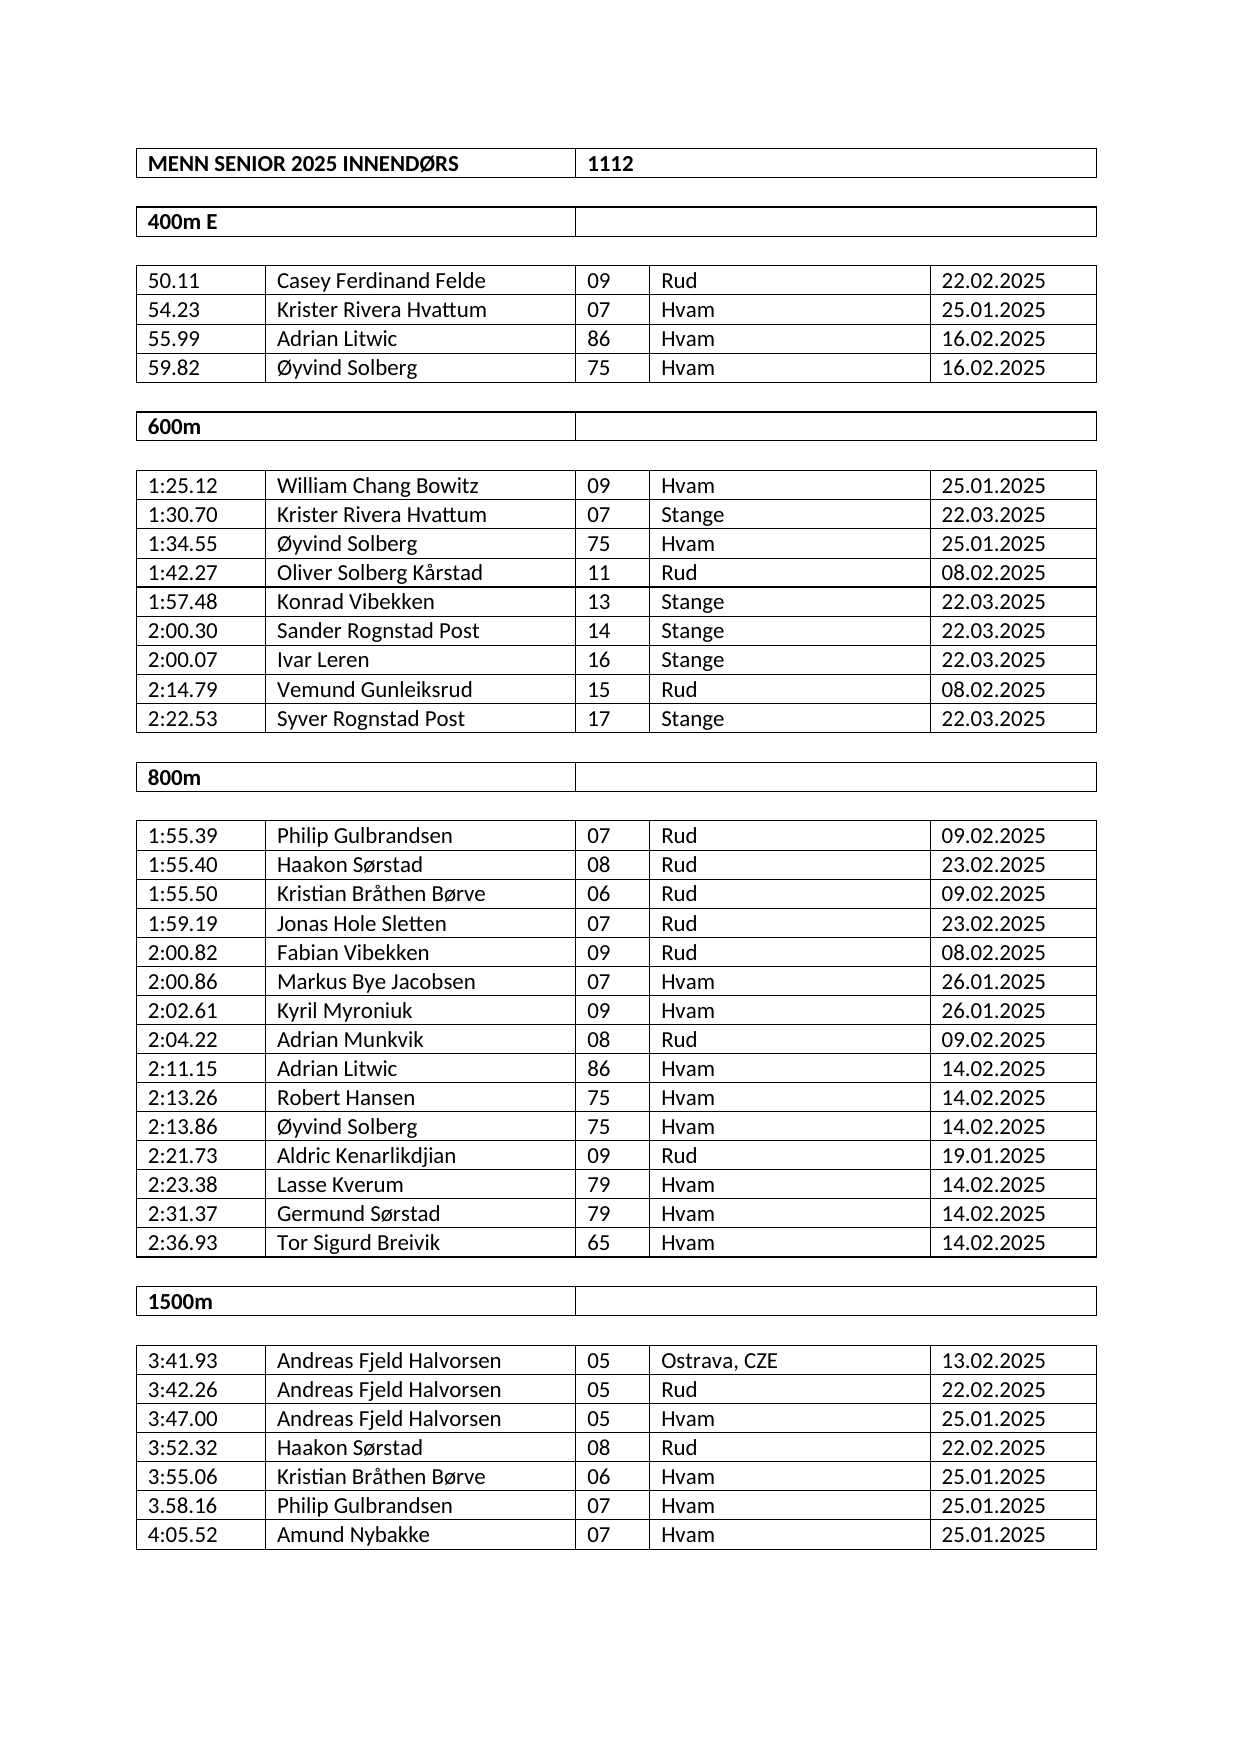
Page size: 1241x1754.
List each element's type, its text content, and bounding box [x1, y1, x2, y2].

table_cell 75 [576, 1083, 649, 1111]
table_cell 2:31.37 [137, 1199, 265, 1227]
table_header [576, 413, 1096, 440]
table_cell 05 [576, 1404, 649, 1432]
table_cell 2:21.73 [137, 1141, 265, 1169]
table_cell 22.03.2025 [931, 617, 1096, 644]
table_cell Hvam [650, 1491, 930, 1519]
table_cell Haakon Sørstad [266, 1433, 575, 1461]
table_header 600m [137, 413, 575, 440]
table_cell Stange [650, 646, 930, 674]
table_cell 08 [576, 851, 649, 878]
table_cell 22.03.2025 [931, 500, 1096, 528]
table_cell Jonas Hole Sletten [266, 909, 575, 937]
table_cell Stange [650, 704, 930, 732]
table_cell 2:00.30 [137, 617, 265, 644]
table_header [576, 1287, 1096, 1315]
table_cell 14.02.2025 [931, 1199, 1096, 1227]
table_cell 79 [576, 1170, 649, 1198]
table_cell Philip Gulbrandsen [266, 1491, 575, 1519]
table_cell 09 [576, 1141, 649, 1169]
table_header William Chang Bowitz [266, 471, 575, 499]
table_cell Hvam [650, 996, 930, 1024]
table_cell Rud [650, 1141, 930, 1169]
table_cell Hvam [650, 1462, 930, 1490]
table_cell 07 [576, 500, 649, 528]
table_cell 16 [576, 646, 649, 674]
table_cell 09 [576, 938, 649, 966]
table_cell 2:36.93 [137, 1228, 265, 1256]
table_header Andreas Fjeld Halvorsen [266, 1346, 575, 1374]
table_header 3:41.93 [137, 1346, 265, 1374]
table_cell 07 [576, 909, 649, 937]
table_cell 06 [576, 1462, 649, 1490]
table_cell Sander Rognstad Post [266, 617, 575, 644]
table_header 22.02.2025 [931, 266, 1096, 294]
table_cell 08.02.2025 [931, 675, 1096, 703]
table_cell 07 [576, 1520, 649, 1548]
table_cell Krister Rivera Hvattum [266, 295, 575, 323]
table_cell 2:13.86 [137, 1112, 265, 1140]
table_cell Øyvind Solberg [266, 354, 575, 382]
table_cell 2:04.22 [137, 1025, 265, 1053]
table_cell Oliver Solberg Kårstad [266, 559, 575, 586]
table_cell 22.02.2025 [931, 1375, 1096, 1403]
table_header [576, 208, 1096, 236]
table_cell 14.02.2025 [931, 1170, 1096, 1198]
table_cell 26.01.2025 [931, 967, 1096, 995]
table_cell 1:59.19 [137, 909, 265, 937]
table_cell Hvam [650, 1112, 930, 1140]
table_cell 1:57.48 [137, 588, 265, 616]
table_cell Kristian Bråthen Børve [266, 880, 575, 908]
table_cell Hvam [650, 1199, 930, 1227]
table_cell 1:55.50 [137, 880, 265, 908]
table_cell 14.02.2025 [931, 1112, 1096, 1140]
table_cell Hvam [650, 1520, 930, 1548]
table_cell 3:42.26 [137, 1375, 265, 1403]
table_header Philip Gulbrandsen [266, 821, 575, 849]
table_cell Hvam [650, 354, 930, 382]
table_cell Rud [650, 938, 930, 966]
table_cell 22.03.2025 [931, 704, 1096, 732]
table_cell Hvam [650, 1054, 930, 1082]
table_cell Rud [650, 1433, 930, 1461]
table_cell Adrian Munkvik [266, 1025, 575, 1053]
table_cell 59.82 [137, 354, 265, 382]
table_cell 55.99 [137, 325, 265, 352]
table_header 800m [137, 763, 575, 791]
table_cell Aldric Kenarlikdjian [266, 1141, 575, 1169]
table_cell 2:00.07 [137, 646, 265, 674]
table_cell 19.01.2025 [931, 1141, 1096, 1169]
table_cell 09.02.2025 [931, 1025, 1096, 1053]
table_cell Rud [650, 909, 930, 937]
table_cell 22.03.2025 [931, 646, 1096, 674]
table_cell 05 [576, 1375, 649, 1403]
table_cell 1:30.70 [137, 500, 265, 528]
table_cell 2:02.61 [137, 996, 265, 1024]
table_cell 07 [576, 295, 649, 323]
table_cell Kristian Bråthen Børve [266, 1462, 575, 1490]
table_header 50.11 [137, 266, 265, 294]
table_header 09.02.2025 [931, 821, 1096, 849]
table_cell Adrian Litwic [266, 325, 575, 352]
table_cell 2:11.15 [137, 1054, 265, 1082]
table_header 07 [576, 821, 649, 849]
table_cell 4:05.52 [137, 1520, 265, 1548]
table_cell 2:00.82 [137, 938, 265, 966]
table_cell 25.01.2025 [931, 1520, 1096, 1548]
table_cell 25.01.2025 [931, 295, 1096, 323]
table_cell Stange [650, 588, 930, 616]
table_cell 14.02.2025 [931, 1083, 1096, 1111]
table_header MENN SENIOR 2025 INNENDØRS [137, 149, 575, 177]
table_header [576, 763, 1096, 791]
table_cell 2:00.86 [137, 967, 265, 995]
table_cell 1:55.40 [137, 851, 265, 878]
table_cell 2:14.79 [137, 675, 265, 703]
table_cell Øyvind Solberg [266, 529, 575, 557]
table_header 1:25.12 [137, 471, 265, 499]
table_cell Stange [650, 617, 930, 644]
table_header Hvam [650, 471, 930, 499]
table_cell 25.01.2025 [931, 529, 1096, 557]
table_cell Øyvind Solberg [266, 1112, 575, 1140]
table_cell 2:23.38 [137, 1170, 265, 1198]
table_cell 08 [576, 1433, 649, 1461]
table_cell Adrian Litwic [266, 1054, 575, 1082]
table_cell Hvam [650, 967, 930, 995]
table_cell 08.02.2025 [931, 559, 1096, 586]
table_cell Krister Rivera Hvattum [266, 500, 575, 528]
table_cell Hvam [650, 1170, 930, 1198]
table_cell Germund Sørstad [266, 1199, 575, 1227]
table_cell 14 [576, 617, 649, 644]
table_cell Hvam [650, 295, 930, 323]
table_header 1112 [576, 149, 1096, 177]
table_cell 79 [576, 1199, 649, 1227]
table_cell Hvam [650, 529, 930, 557]
table_cell 3.58.16 [137, 1491, 265, 1519]
table_cell 54.23 [137, 295, 265, 323]
table_cell Rud [650, 1375, 930, 1403]
table_cell 65 [576, 1228, 649, 1256]
table_cell 16.02.2025 [931, 325, 1096, 352]
table_cell Tor Sigurd Breivik [266, 1228, 575, 1256]
table_cell Lasse Kverum [266, 1170, 575, 1198]
table_cell 3:52.32 [137, 1433, 265, 1461]
table_header 400m E [137, 208, 575, 236]
table_cell 14.02.2025 [931, 1054, 1096, 1082]
table_cell 75 [576, 1112, 649, 1140]
table_cell Rud [650, 1025, 930, 1053]
table_cell Konrad Vibekken [266, 588, 575, 616]
table_cell 07 [576, 1491, 649, 1519]
table_cell Rud [650, 880, 930, 908]
table_cell 2:13.26 [137, 1083, 265, 1111]
table_cell Fabian Vibekken [266, 938, 575, 966]
table_cell 16.02.2025 [931, 354, 1096, 382]
table_header 25.01.2025 [931, 471, 1096, 499]
table_cell 1:34.55 [137, 529, 265, 557]
table_cell Stange [650, 500, 930, 528]
table_cell Markus Bye Jacobsen [266, 967, 575, 995]
table_cell 1:42.27 [137, 559, 265, 586]
table_cell Ivar Leren [266, 646, 575, 674]
table_header 09 [576, 471, 649, 499]
table_header Rud [650, 821, 930, 849]
table_header Rud [650, 266, 930, 294]
table_cell Hvam [650, 325, 930, 352]
table_cell 23.02.2025 [931, 851, 1096, 878]
table_cell 22.02.2025 [931, 1433, 1096, 1461]
table_cell 26.01.2025 [931, 996, 1096, 1024]
table_cell 25.01.2025 [931, 1491, 1096, 1519]
table_cell Amund Nybakke [266, 1520, 575, 1548]
table_cell 25.01.2025 [931, 1404, 1096, 1432]
table_cell Andreas Fjeld Halvorsen [266, 1404, 575, 1432]
table_cell Vemund Gunleiksrud [266, 675, 575, 703]
table_header 1500m [137, 1287, 575, 1315]
table_cell 06 [576, 880, 649, 908]
table_cell Rud [650, 851, 930, 878]
table_cell 2:22.53 [137, 704, 265, 732]
table_cell 17 [576, 704, 649, 732]
table_cell 11 [576, 559, 649, 586]
table_cell Rud [650, 559, 930, 586]
table_cell 07 [576, 967, 649, 995]
table_cell 86 [576, 325, 649, 352]
table_cell 3:55.06 [137, 1462, 265, 1490]
table_cell Hvam [650, 1083, 930, 1111]
table_header 05 [576, 1346, 649, 1374]
table_header 13.02.2025 [931, 1346, 1096, 1374]
table_cell 25.01.2025 [931, 1462, 1096, 1490]
table_cell Kyril Myroniuk [266, 996, 575, 1024]
table_cell 86 [576, 1054, 649, 1082]
table_cell Robert Hansen [266, 1083, 575, 1111]
table_cell 75 [576, 354, 649, 382]
table_cell 08.02.2025 [931, 938, 1096, 966]
table_cell 15 [576, 675, 649, 703]
table_cell 13 [576, 588, 649, 616]
table_cell Hvam [650, 1404, 930, 1432]
table_cell Rud [650, 675, 930, 703]
table_cell 75 [576, 529, 649, 557]
table_header Ostrava, CZE [650, 1346, 930, 1374]
table_cell Hvam [650, 1228, 930, 1256]
table_cell 3:47.00 [137, 1404, 265, 1432]
table_cell 09 [576, 996, 649, 1024]
table_cell 14.02.2025 [931, 1228, 1096, 1256]
table_cell 09.02.2025 [931, 880, 1096, 908]
table_cell Haakon Sørstad [266, 851, 575, 878]
table_header Casey Ferdinand Felde [266, 266, 575, 294]
table_header 09 [576, 266, 649, 294]
table_header 1:55.39 [137, 821, 265, 849]
table_cell Syver Rognstad Post [266, 704, 575, 732]
table_cell 22.03.2025 [931, 588, 1096, 616]
table_cell 23.02.2025 [931, 909, 1096, 937]
table_cell Andreas Fjeld Halvorsen [266, 1375, 575, 1403]
table_cell 08 [576, 1025, 649, 1053]
